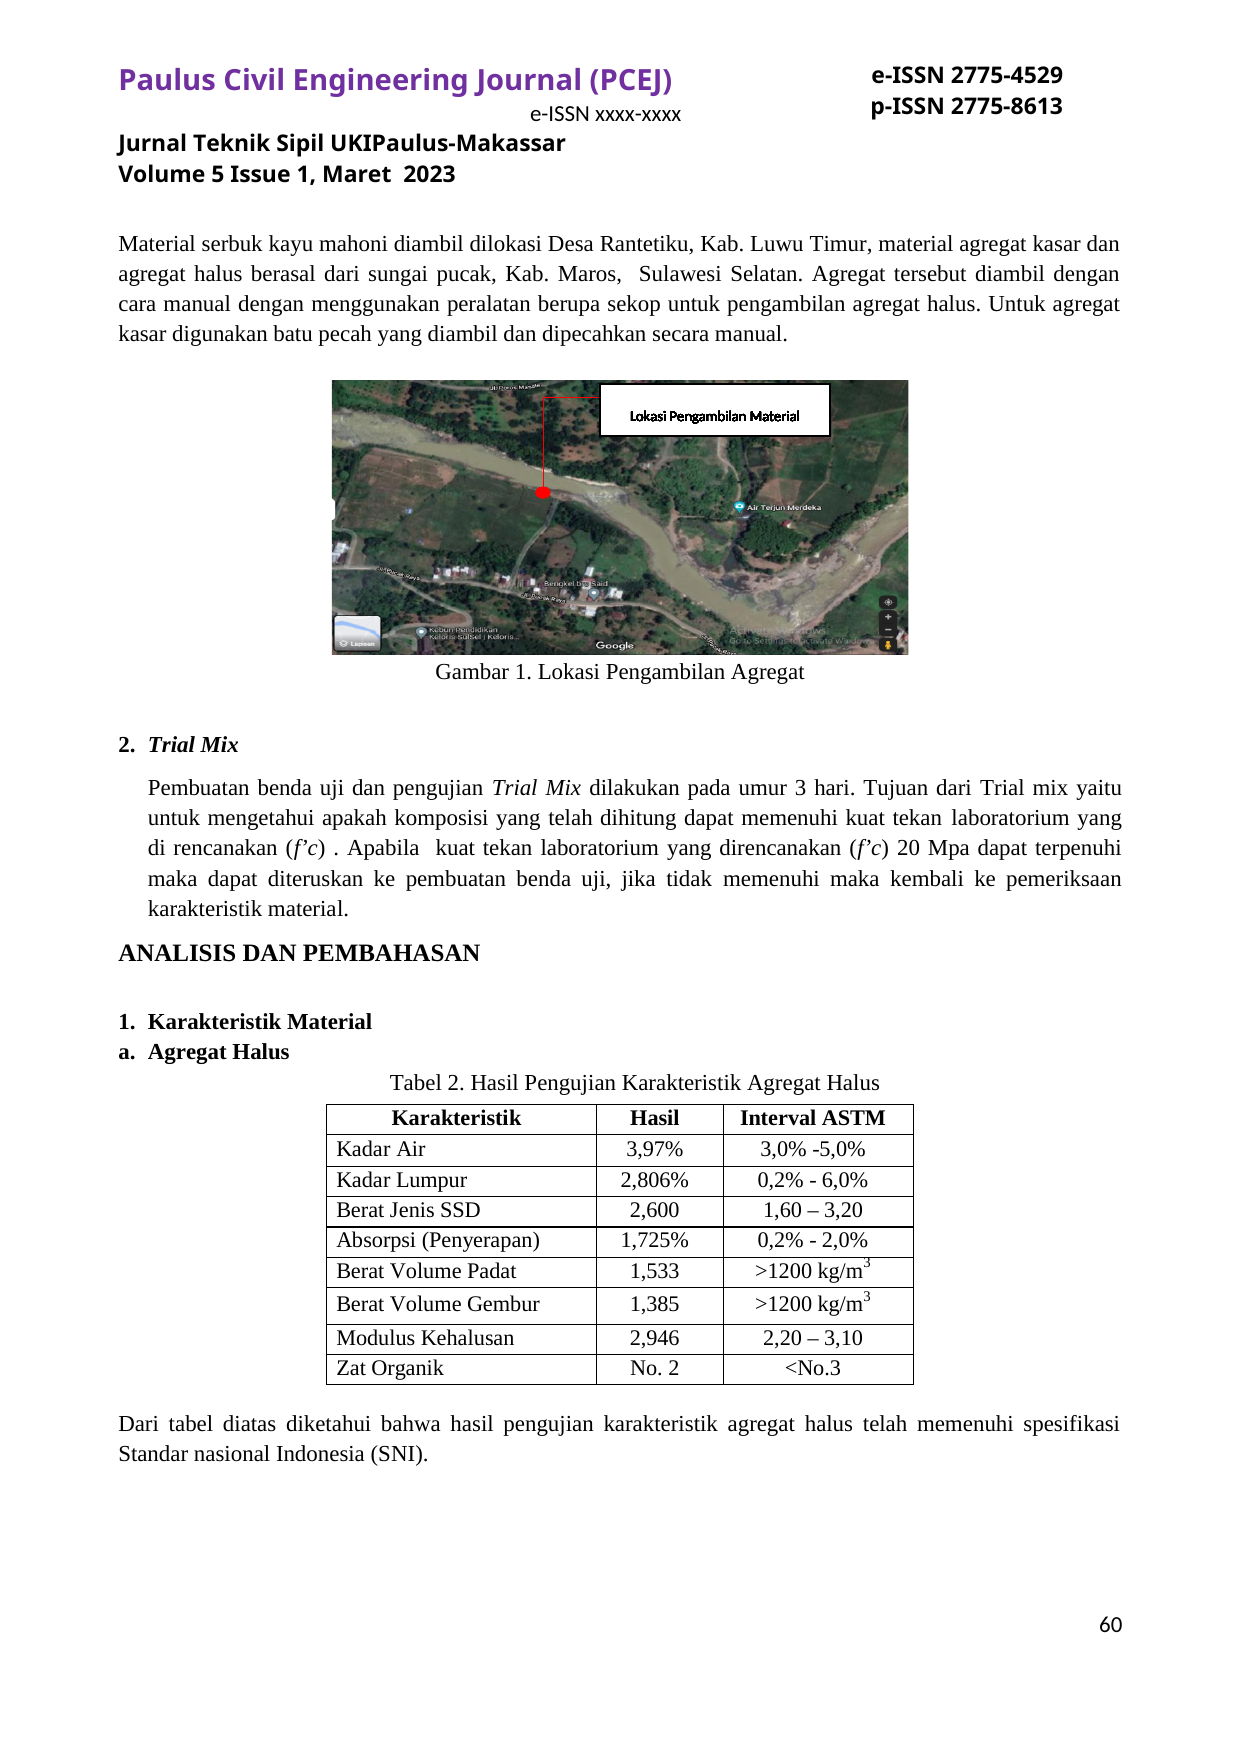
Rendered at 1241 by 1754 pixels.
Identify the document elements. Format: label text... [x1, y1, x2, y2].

list Pembuatan benda uji dan pengujian Trial Mix dilakukan pada umur 3 hari. Tujuan dari Trial mix yaitu untuk mengetahui apakah komposisi yang telah dihitung dapat memenuhi kuat tekan laboratorium yang di rencanakan (f’c) . Apabila kuat tekan laboratorium yang direncanakan (f’c) 20 Mpa dapat terpenuhi maka dapat diteruskan ke pembuatan benda uji, jika tidak memenuhi maka kembali ke pemeriksaan karakteristik material. [148, 774, 1122, 921]
list Agregat Halus [118, 1038, 1122, 1065]
text Gambar 1. Lokasi Pengambilan Agregat [118, 658, 1122, 685]
text ANALISIS DAN PEMBAHASAN [118, 938, 1122, 966]
list Tabel 2. Hasil Pengujian Karakteristik Agregat Halus [148, 1068, 1122, 1095]
picture [331, 380, 909, 655]
text Dari tabel diatas diketahui bahwa hasil pengujian karakteristik agregat halus telah memenuhi spesifikasi Standar nasional Indonesia (SNI). [118, 1410, 1122, 1467]
list Karakteristik Material [118, 1008, 1122, 1034]
text Material serbuk kayu mahoni diambil dilokasi Desa Rantetiku, Kab. Luwu Timur, material agregat kasar dan agregat halus berasal dari sungai pucak, Kab. Maros, Sulawesi Selatan. Agregat tersebut diambil dengan cara manual dengan menggunakan peralatan berupa sekop untuk pengambilan agregat halus. Untuk agregat kasar digunakan batu pecah yang diambil dan dipecahkan secara manual. [118, 230, 1122, 347]
list Trial Mix [118, 731, 1122, 758]
